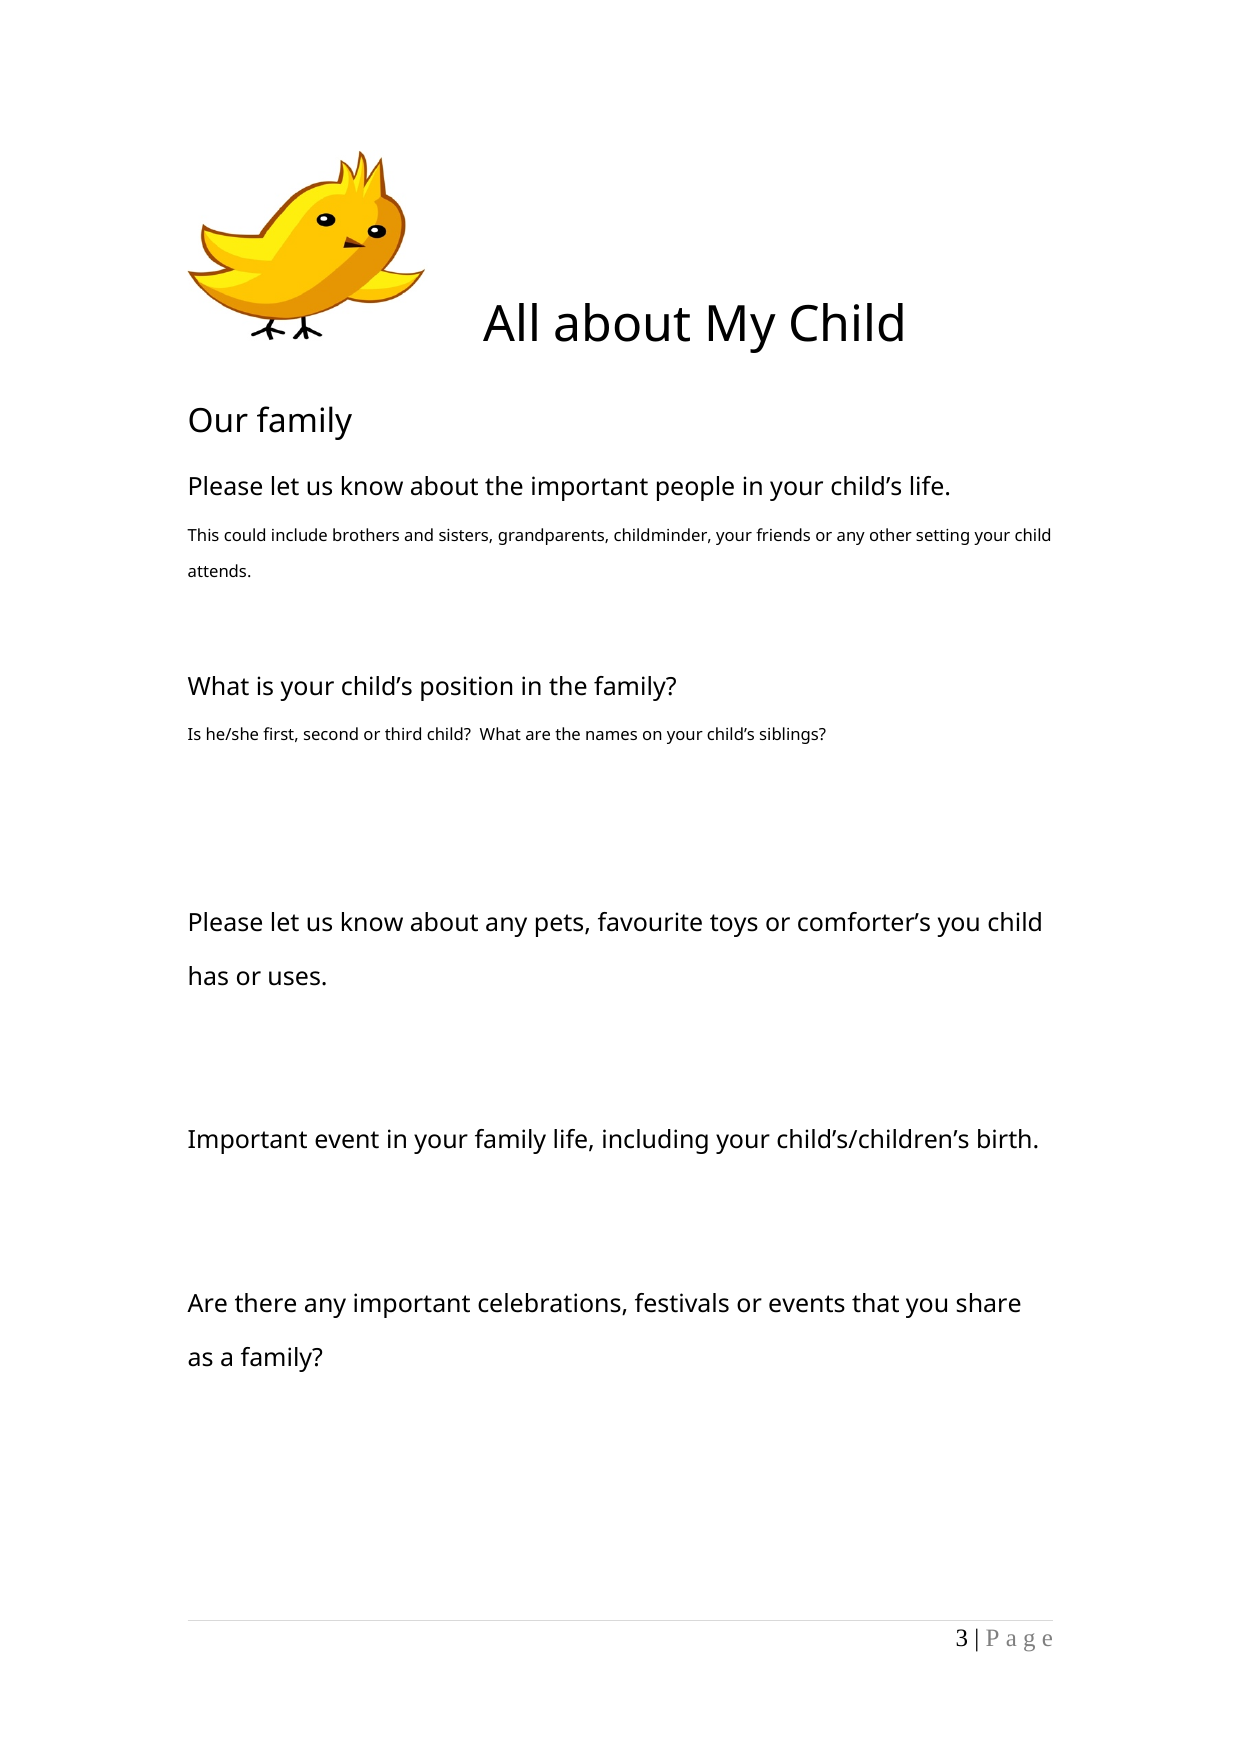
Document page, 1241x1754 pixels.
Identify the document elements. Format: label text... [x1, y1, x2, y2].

text Please let us know about any pets, favourite toys or comforter’s you child has or uses. [187, 904, 1053, 993]
text This could include brothers and sisters, grandparents, childminder, your friends or any other setting your child attends. [187, 523, 1053, 582]
text Important event in your family life, including your child’s/children’s birth. [187, 1122, 1053, 1156]
text Our family [187, 396, 1053, 442]
picture [187, 150, 431, 341]
text What is your child’s position in the family? [187, 668, 1053, 703]
text Are there any important celebrations, festivals or events that you share as a family? [187, 1285, 1053, 1374]
text Is he/she first, second or third child? What are the names on your child’s siblings? [187, 723, 1053, 746]
text Please let us know about the important people in your child’s life. [187, 469, 1053, 503]
